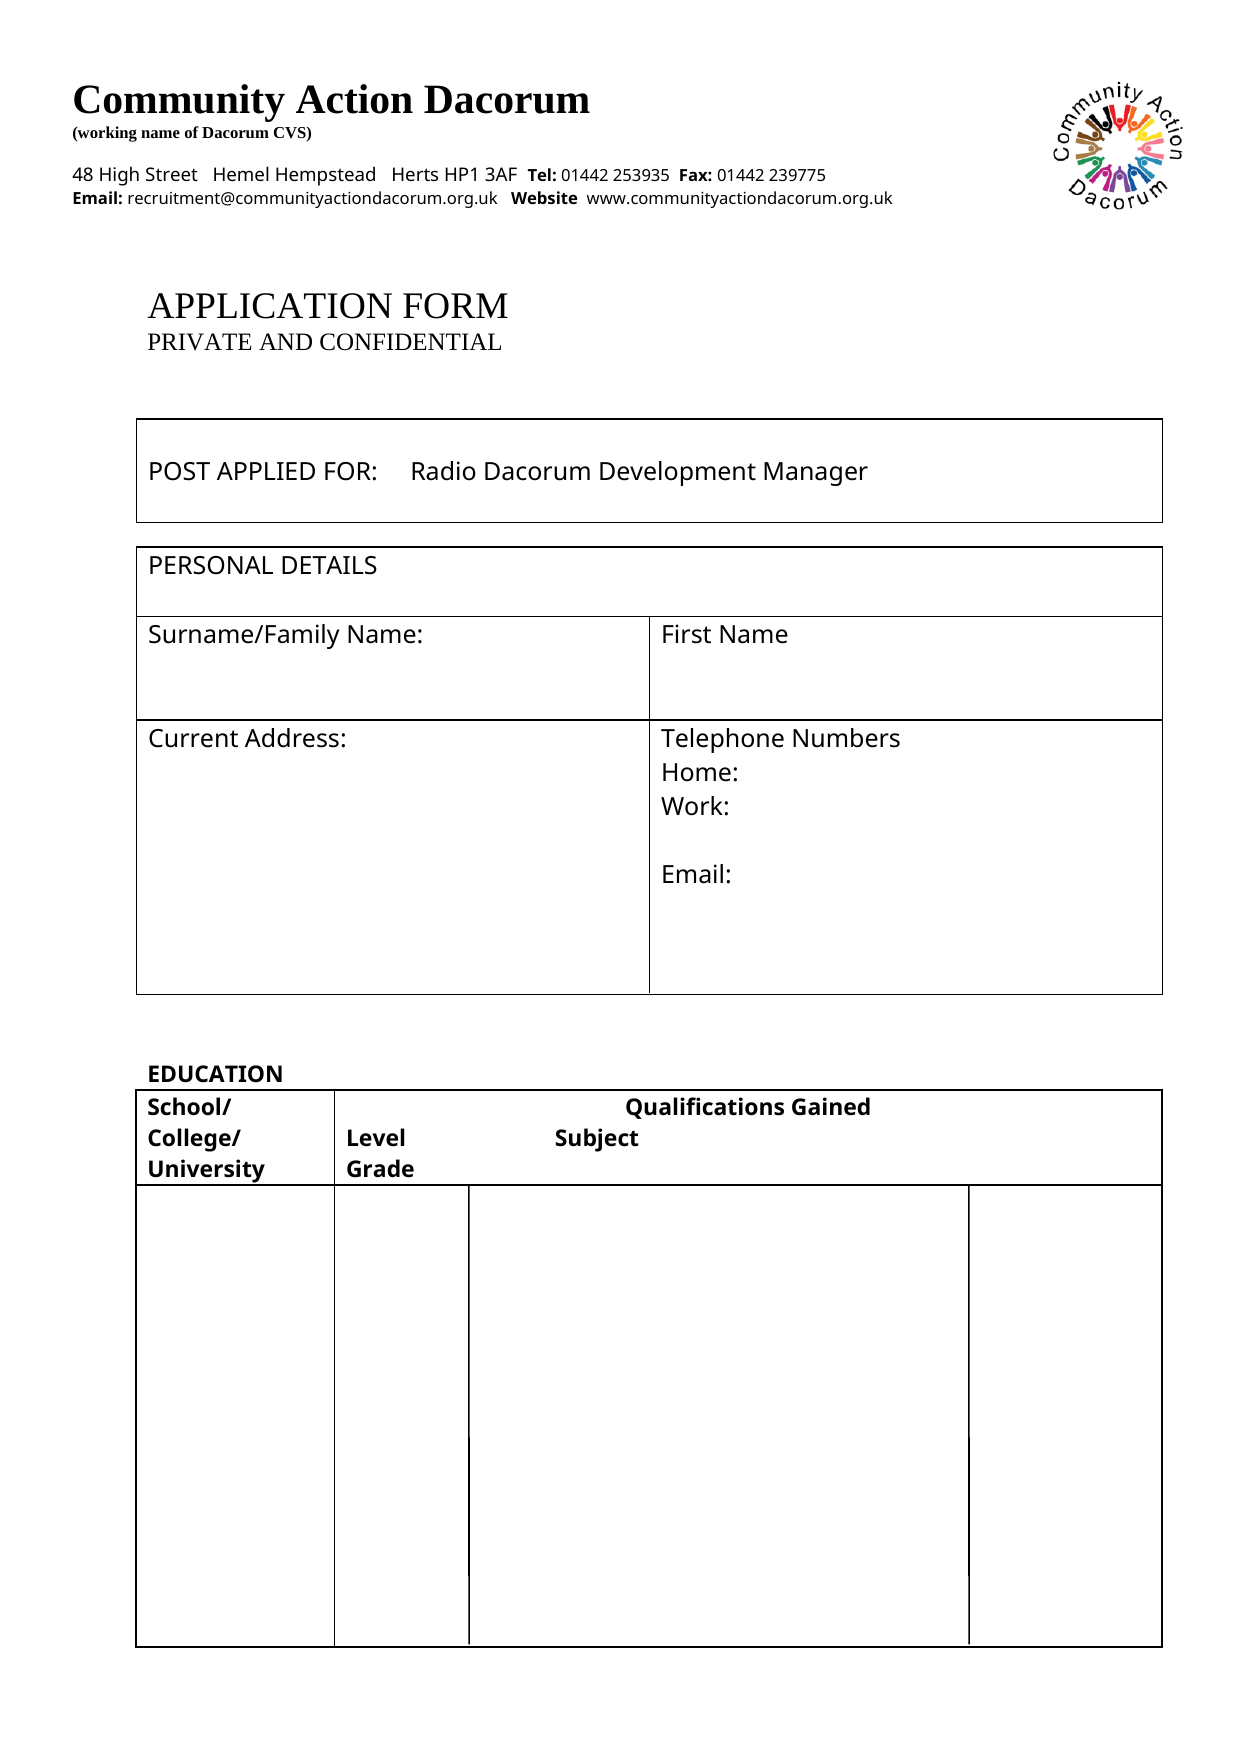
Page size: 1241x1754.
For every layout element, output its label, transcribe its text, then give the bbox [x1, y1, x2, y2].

table_cell [137, 1186, 334, 1646]
table_cell First Name [650, 617, 1162, 719]
table_header PERSONAL DETAILS [137, 548, 1162, 616]
table_cell Telephone Numbers Home: Work: Email: [650, 721, 1162, 993]
picture [1030, 75, 1197, 213]
table_cell Qualifications Gained Level Subject Grade [335, 1091, 1161, 1184]
table_header [1031, 75, 1222, 255]
table_cell [335, 1186, 1161, 1646]
table_cell Current Address: [137, 721, 649, 993]
table_cell Surname/Family Name: [137, 617, 649, 719]
table_header POST APPLIED FOR: Radio Dacorum Development Manager [137, 420, 1162, 522]
table_header EDUCATION [136, 1058, 1162, 1089]
table_header APPLICATION FORM PRIVATE CONFIDENTIAL [136, 284, 569, 399]
table_header Community Action Dacorum (working name of Dacorum ) 48 High Street Herts HP1 3AF Tel: 01442 253935 Fax: 01442 239775 Email: recruitment@communityactiondacorum.org.uk Website www.communityactiondacorum.org.uk [61, 75, 1031, 255]
table_cell School/College/ University [137, 1091, 334, 1184]
